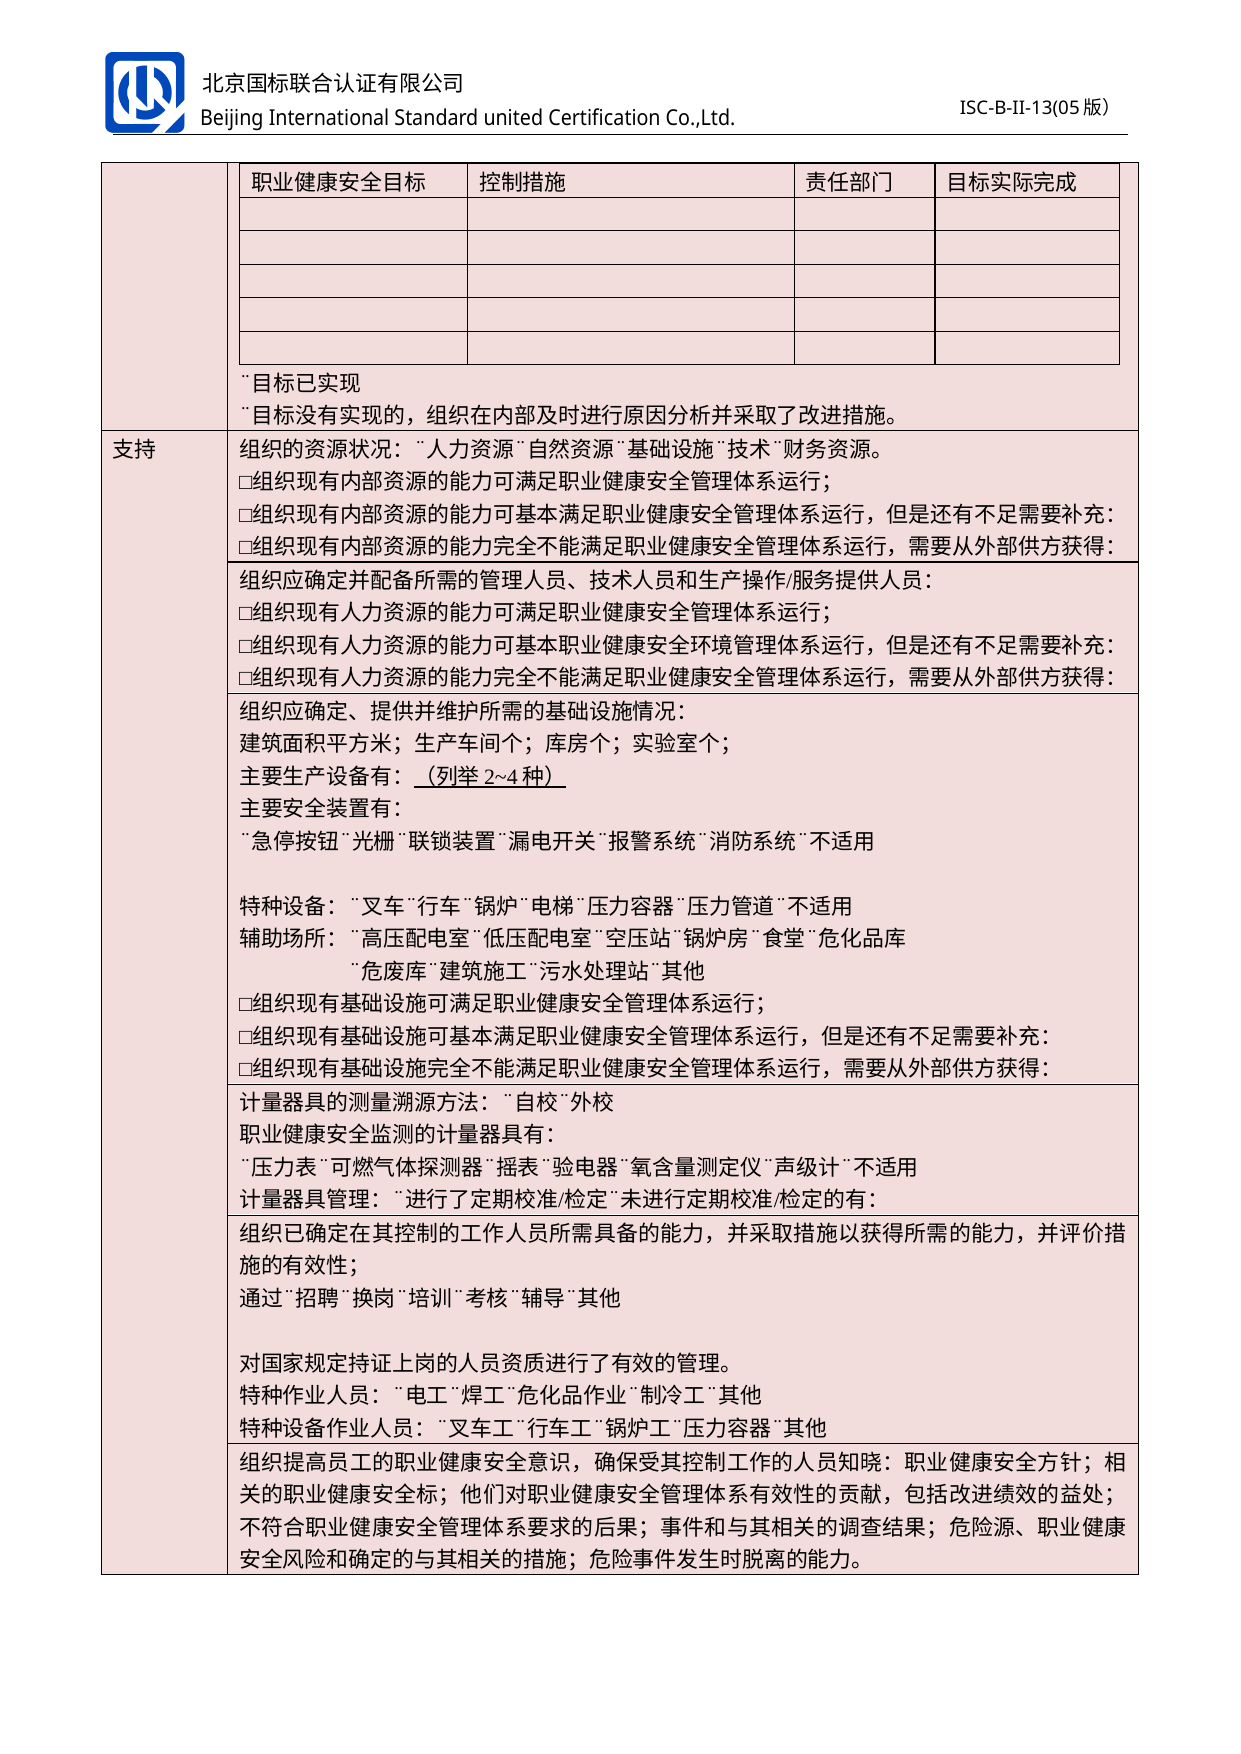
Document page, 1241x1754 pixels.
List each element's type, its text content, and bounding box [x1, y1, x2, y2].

table_cell 组织已确定在其控制的工作人员所需具备的能力，并采取措施以获得所需的能力，并评价措施的有效性； 通过¨招聘¨换岗¨培训¨考核¨辅导¨其他 对国家规定持证上岗的人员资质进行了有效的管理。 特种作业人员：¨电工¨焊工¨危化品作业¨制冷工¨其他 特种设备作业人员：¨叉车工¨行车工¨锅炉工¨压力容器¨其他 [228, 1216, 1138, 1443]
picture [105, 52, 185, 133]
table_cell 支持 [102, 431, 227, 1574]
table_cell 组织应确定、提供并维护所需的基础设施情况： 建筑面积平方米；生产车间个；库房个；实验室个； 主要生产设备有：（列举2~4种） 主要安全装置有： ¨急停按钮¨光栅¨联锁装置¨漏电开关¨报警系统¨消防系统¨不适用 特种设备：¨叉车¨行车¨锅炉¨电梯¨压力容器¨压力管道¨不适用 辅助场所：¨高压配电室¨低压配电室¨空压站¨锅炉房¨食堂¨危化品库 ¨危废库¨建筑施工¨污水处理站¨其他 □组织现有基础设施可满足职业健康安全管理体系运行； □组织现有基础设施可基本满足职业健康安全管理体系运行，但是还有不足需要补充： □组织现有基础设施完全不能满足职业健康安全管理体系运行，需要从外部供方获得： [228, 694, 1138, 1083]
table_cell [228, 163, 1138, 430]
table_cell 组织的资源状况：¨人力资源¨自然资源¨基础设施¨技术¨财务资源。 □组织现有内部资源的能力可满足职业健康安全管理体系运行； □组织现有内部资源的能力可基本满足职业健康安全管理体系运行，但是还有不足需要补充： □组织现有内部资源的能力完全不能满足职业健康安全管理体系运行，需要从外部供方获得： [228, 431, 1138, 561]
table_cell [228, 1444, 1138, 1574]
table_cell 组织应确定并配备所需的管理人员、技术人员和生产操作/服务提供人员： □组织现有人力资源的能力可满足职业健康安全管理体系运行； □组织现有人力资源的能力可基本职业健康安全环境管理体系运行，但是还有不足需要补充： □组织现有人力资源的能力完全不能满足职业健康安全管理体系运行，需要从外部供方获得： [228, 563, 1138, 692]
table_cell 计量器具的测量溯源方法：¨自校¨外校 职业健康安全监测的计量器具有： ¨压力表¨可燃气体探测器¨摇表¨验电器¨氧含量测定仪¨声级计¨不适用 计量器具管理：¨进行了定期校准/检定¨未进行定期校准/检定的有： [228, 1085, 1138, 1214]
